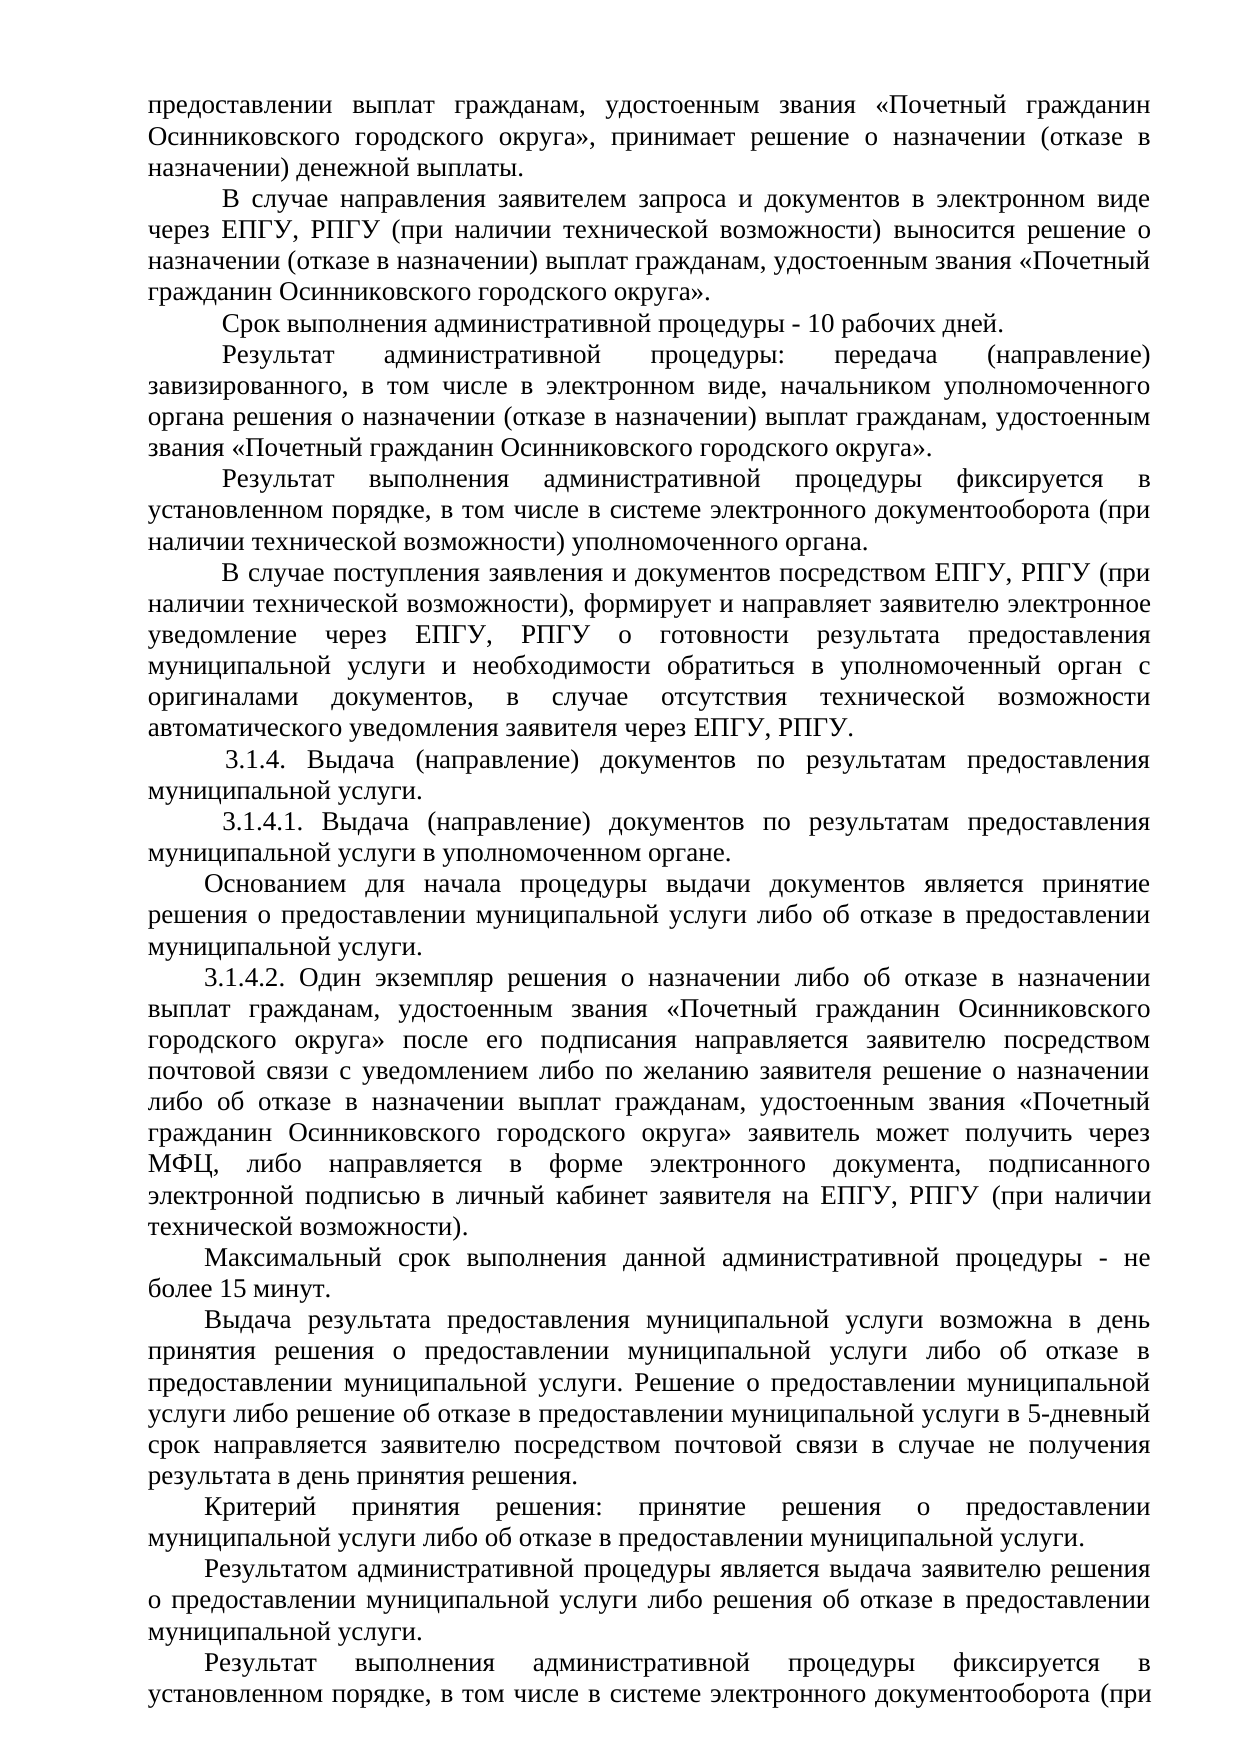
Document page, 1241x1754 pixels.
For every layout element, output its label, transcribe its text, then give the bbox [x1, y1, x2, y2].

text Срок выполнения административной процедуры - 10 рабочих дней. [148, 307, 1152, 338]
text Основанием для начала процедуры выдачи документов является принятие решения о предоставлении муниципальной услуги либо об отказе в предоставлении муниципальной услуги. [148, 867, 1152, 961]
text В случае поступления заявления и документов посредством ЕПГУ, РПГУ (при наличии технической возможности), формирует и направляет заявителю электронное уведомление через ЕПГУ, РПГУ о готовности результата предоставления муниципальной услуги и необходимости обратиться в уполномоченный орган с оригиналами документов, в случае отсутствия технической возможности автоматического уведомления заявителя через ЕПГУ, РПГУ. [148, 556, 1152, 743]
text Максимальный срок выполнения данной административной процедуры - не более 15 минут. [148, 1241, 1152, 1303]
text 3.1.4.1. Выдача (направление) документов по результатам предоставления муниципальной услуги в уполномоченном органе. [148, 805, 1152, 867]
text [148, 89, 1152, 182]
text Результатом административной процедуры является выдача заявителю решения о предоставлении муниципальной услуги либо решения об отказе в предоставлении муниципальной услуги. [148, 1552, 1152, 1646]
text В случае направления заявителем запроса и документов в электронном виде через ЕПГУ, РПГУ (при наличии технической возможности) выносится решение о назначении (отказе в назначении) выплат гражданам, удостоенным звания «Почетный гражданин Осинниковского городского округа». [148, 182, 1152, 307]
text Критерий принятия решения: принятие решения о предоставлении муниципальной услуги либо об отказе в предоставлении муниципальной услуги. [148, 1490, 1152, 1552]
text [148, 1646, 1152, 1708]
text 3.1.4.2. Один экземпляр решения о назначении либо об отказе в назначении выплат гражданам, удостоенным звания «Почетный гражданин Осинниковского городского округа» после его подписания направляется заявителю посредством почтовой связи с уведомлением либо по желанию заявителя решение о назначении либо об отказе в назначении выплат гражданам, удостоенным звания «Почетный гражданин Осинниковского городского округа» заявитель может получить через МФЦ, либо направляется в форме электронного документа, подписанного электронной подписью в личный кабинет заявителя на ЕПГУ, РПГУ (при наличии технической возможности). [148, 961, 1152, 1241]
text Выдача результата предоставления муниципальной услуги возможна в день принятия решения о предоставлении муниципальной услуги либо об отказе в предоставлении муниципальной услуги. Решение о предоставлении муниципальной услуги либо решение об отказе в предоставлении муниципальной услуги в 5-дневный срок направляется заявителю посредством почтовой связи в случае не получения результата в день принятия решения. [148, 1303, 1152, 1490]
text Результат административной процедуры: передача (направление) завизированного, в том числе в электронном виде, начальником уполномоченного органа решения о назначении (отказе в назначении) выплат гражданам, удостоенным звания «Почетный гражданин Осинниковского городского округа». [148, 338, 1152, 462]
text 3.1.4. Выдача (направление) документов по результатам предоставления муниципальной услуги. [148, 743, 1152, 805]
text Результат выполнения административной процедуры фиксируется в установленном порядке, в том числе в системе электронного документооборота (при наличии технической возможности) уполномоченного органа. [148, 462, 1152, 556]
